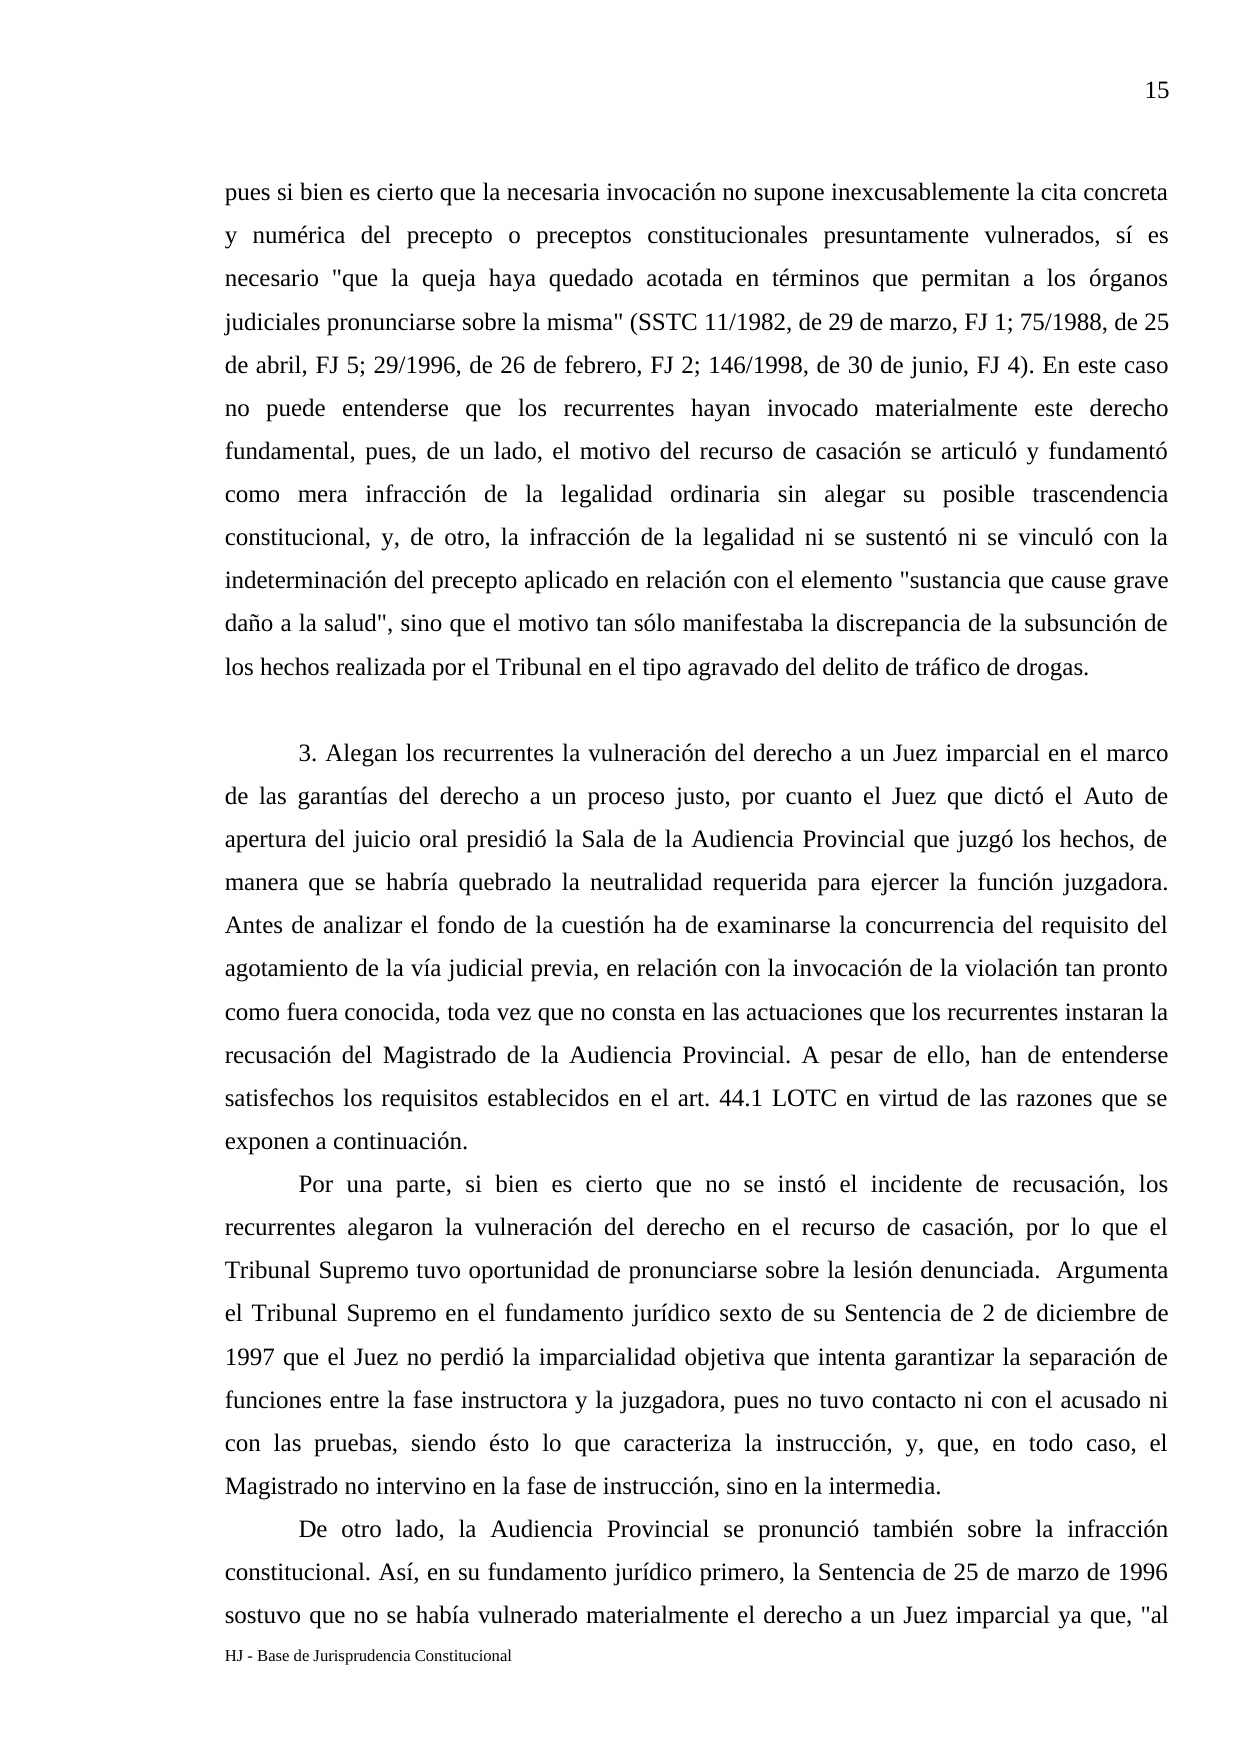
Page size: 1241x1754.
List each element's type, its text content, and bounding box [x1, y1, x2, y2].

text 3. Alegan los recurrentes la vulneración del derecho a un Juez imparcial en el marco de las garantías del derecho a un proceso justo, por cuanto el Juez que dictó el Auto de apertura del juicio oral presidió la Sala de la Audiencia Provincial que juzgó los hechos, de manera que se habría quebrado la neutralidad requerida para ejercer la función juzgadora. Antes de analizar el fondo de la cuestión ha de examinarse la concurrencia del requisito del agotamiento de la vía judicial previa, en relación con la invocación de la violación tan pronto como fuera conocida, toda vez que no consta en las actuaciones que los recurrentes instaran la recusación del Magistrado de la Audiencia Provincial. A pesar de ello, han de entenderse satisfechos los requisitos establecidos en el art. 44.1 LOTC en virtud de las razones que se exponen a continuación. [224, 738, 1169, 1155]
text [224, 1514, 1169, 1629]
text Por una parte, si bien es cierto que no se instó el incidente de recusación, los recurrentes alegaron la vulneración del derecho en el recurso de casación, por lo que el Tribunal Supremo tuvo oportunidad de pronunciarse sobre la lesión denunciada. Argumenta el Tribunal Supremo en el fundamento jurídico sexto de su Sentencia de 2 de diciembre de 1997 que el Juez no perdió la imparcialidad objetiva que intenta garantizar la separación de funciones entre la fase instructora y la juzgadora, pues no tuvo contacto ni con el acusado ni con las pruebas, siendo ésto lo que caracteriza la instrucción, y, que, en todo caso, el Magistrado no intervino en la fase de instrucción, sino en la intermedia. [224, 1169, 1169, 1500]
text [224, 177, 1169, 680]
